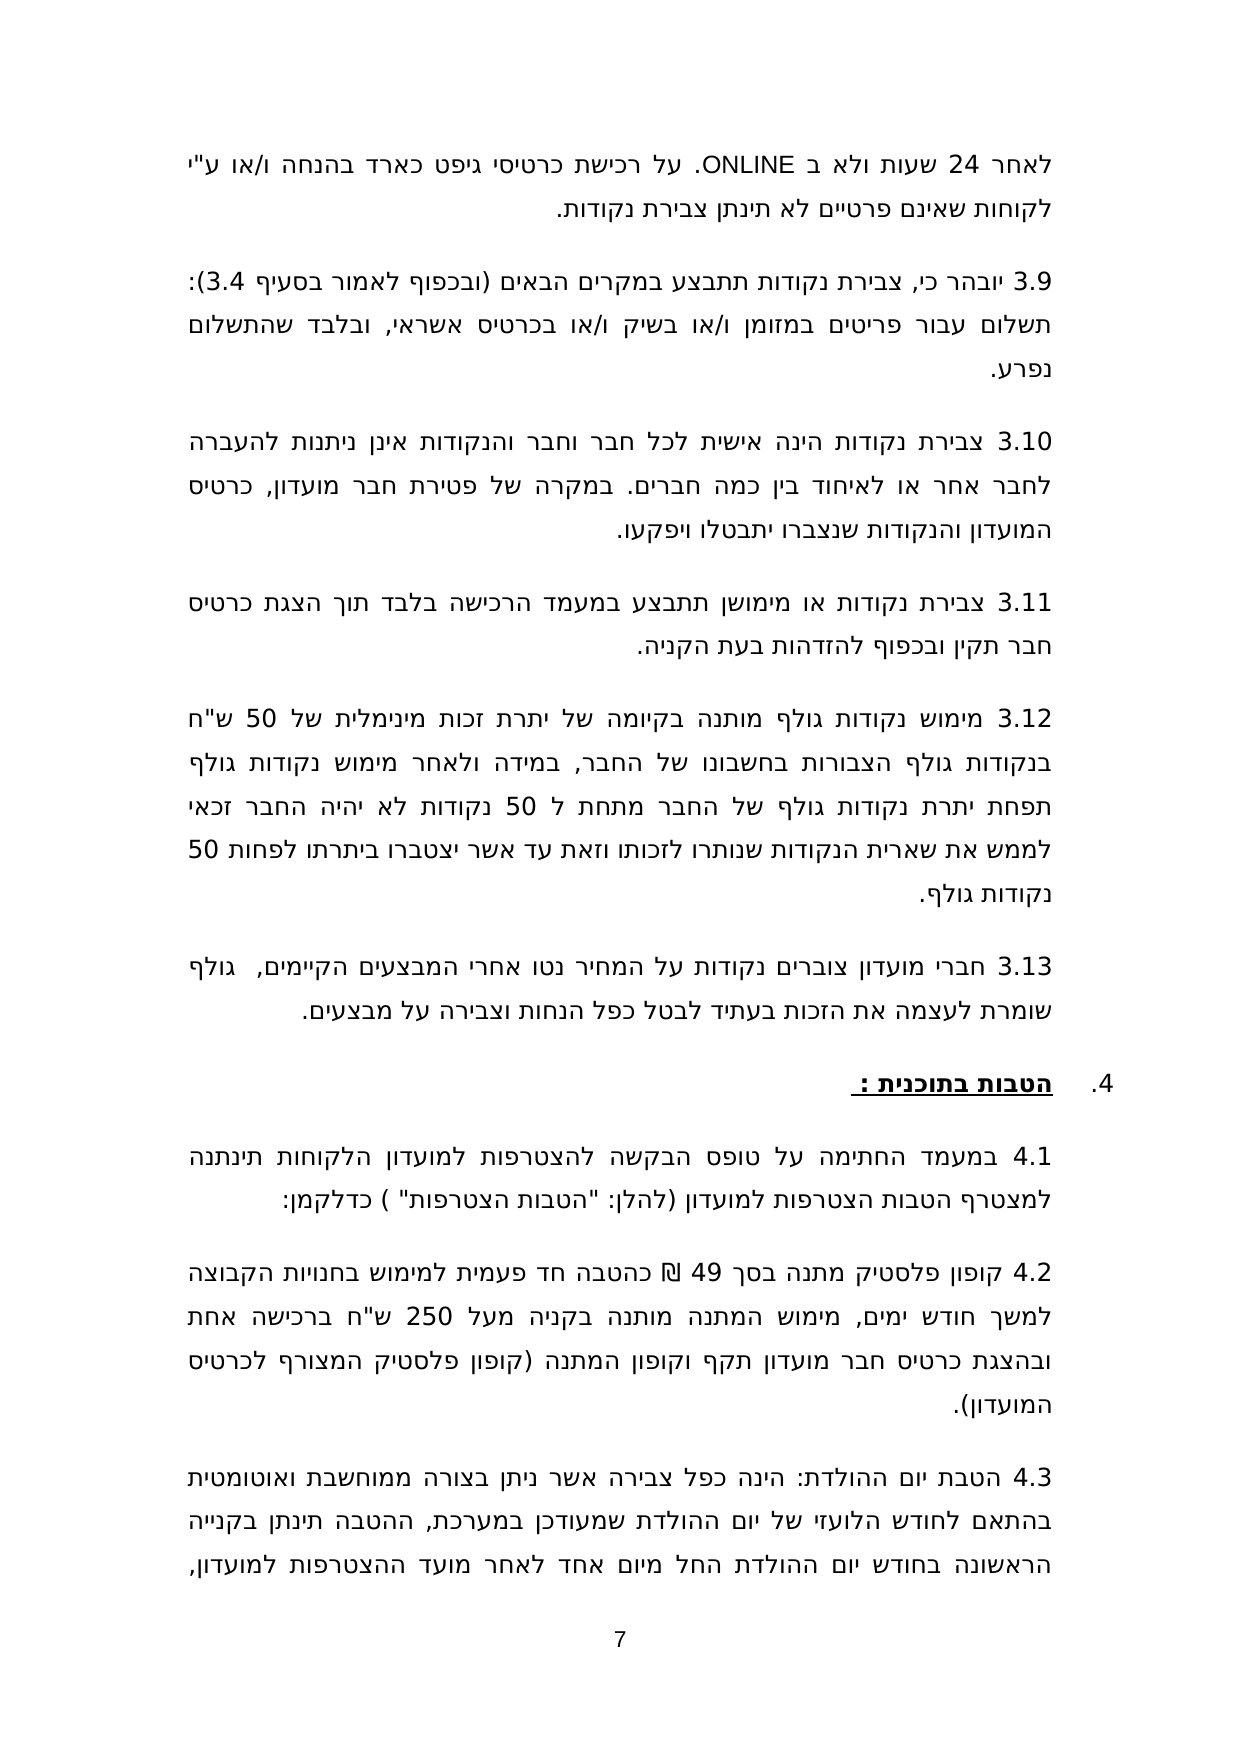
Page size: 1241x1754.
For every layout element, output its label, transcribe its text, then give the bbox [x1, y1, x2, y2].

list הטבות בתוכנית : [187, 1069, 1090, 1098]
text 3.13 חברי מועדון צוברים נקודות על המחיר נטו אחרי המבצעים הקיימים, גולף שומרת לעצמה את הזכות בעתיד לבטל כפל הנחות וצבירה על מבצעים. [187, 952, 1053, 1025]
text 4.1 במעמד החתימה על טופס הבקשה להצטרפות למועדון הלקוחות תינתנה למצטרף הטבות הצטרפות למועדון (להלן: "הטבות הצטרפות" ) כדלקמן: [187, 1142, 1053, 1215]
text 3.12 מימוש נקודות גולף מותנה בקיומה של יתרת זכות מינימלית של 50 ש"ח בנקודות גולף הצבורות בחשבונו של החבר, במידה ולאחר מימוש נקודות גולף תפחת יתרת נקודות גולף של החבר מתחת ל 50 נקודות לא יהיה החבר זכאי לממש את שארית הנקודות שנותרו לזכותו וזאת עד אשר יצטברו ביתרתו לפחות 50 נקודות גולף. [187, 704, 1053, 908]
text 3.9 יובהר כי, צבירת נקודות תתבצע במקרים הבאים (ובכפוף לאמור בסעיף 3.4): תשלום עבור פריטים במזומן ו/או בשיק ו/או בכרטיס אשראי, ובלבד שהתשלום נפרע. [187, 267, 1053, 383]
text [187, 1463, 1053, 1579]
text 4.2 קופון פלסטיק מתנה בסך 49 ₪ כהטבה חד פעמית למימוש בחנויות הקבוצה למשך חודש ימים, מימוש המתנה מותנה בקניה מעל 250 ש"ח ברכישה אחת ובהצגת כרטיס חבר מועדון תקף וקופון המתנה (קופון פלסטיק המצורף לכרטיס המועדון). [187, 1258, 1053, 1419]
text 3.11 צבירת נקודות או מימושן תתבצע במעמד הרכישה בלבד תוך הצגת כרטיס חבר תקין ובכפוף להזדהות בעת הקניה. [187, 588, 1053, 661]
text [187, 150, 1053, 223]
text 3.10 צבירת נקודות הינה אישית לכל חבר וחבר והנקודות אינן ניתנות להעברה לחבר אחר או לאיחוד בין כמה חברים. במקרה של פטירת חבר מועדון, כרטיס המועדון והנקודות שנצברו יתבטלו ויפקעו. [187, 427, 1053, 544]
